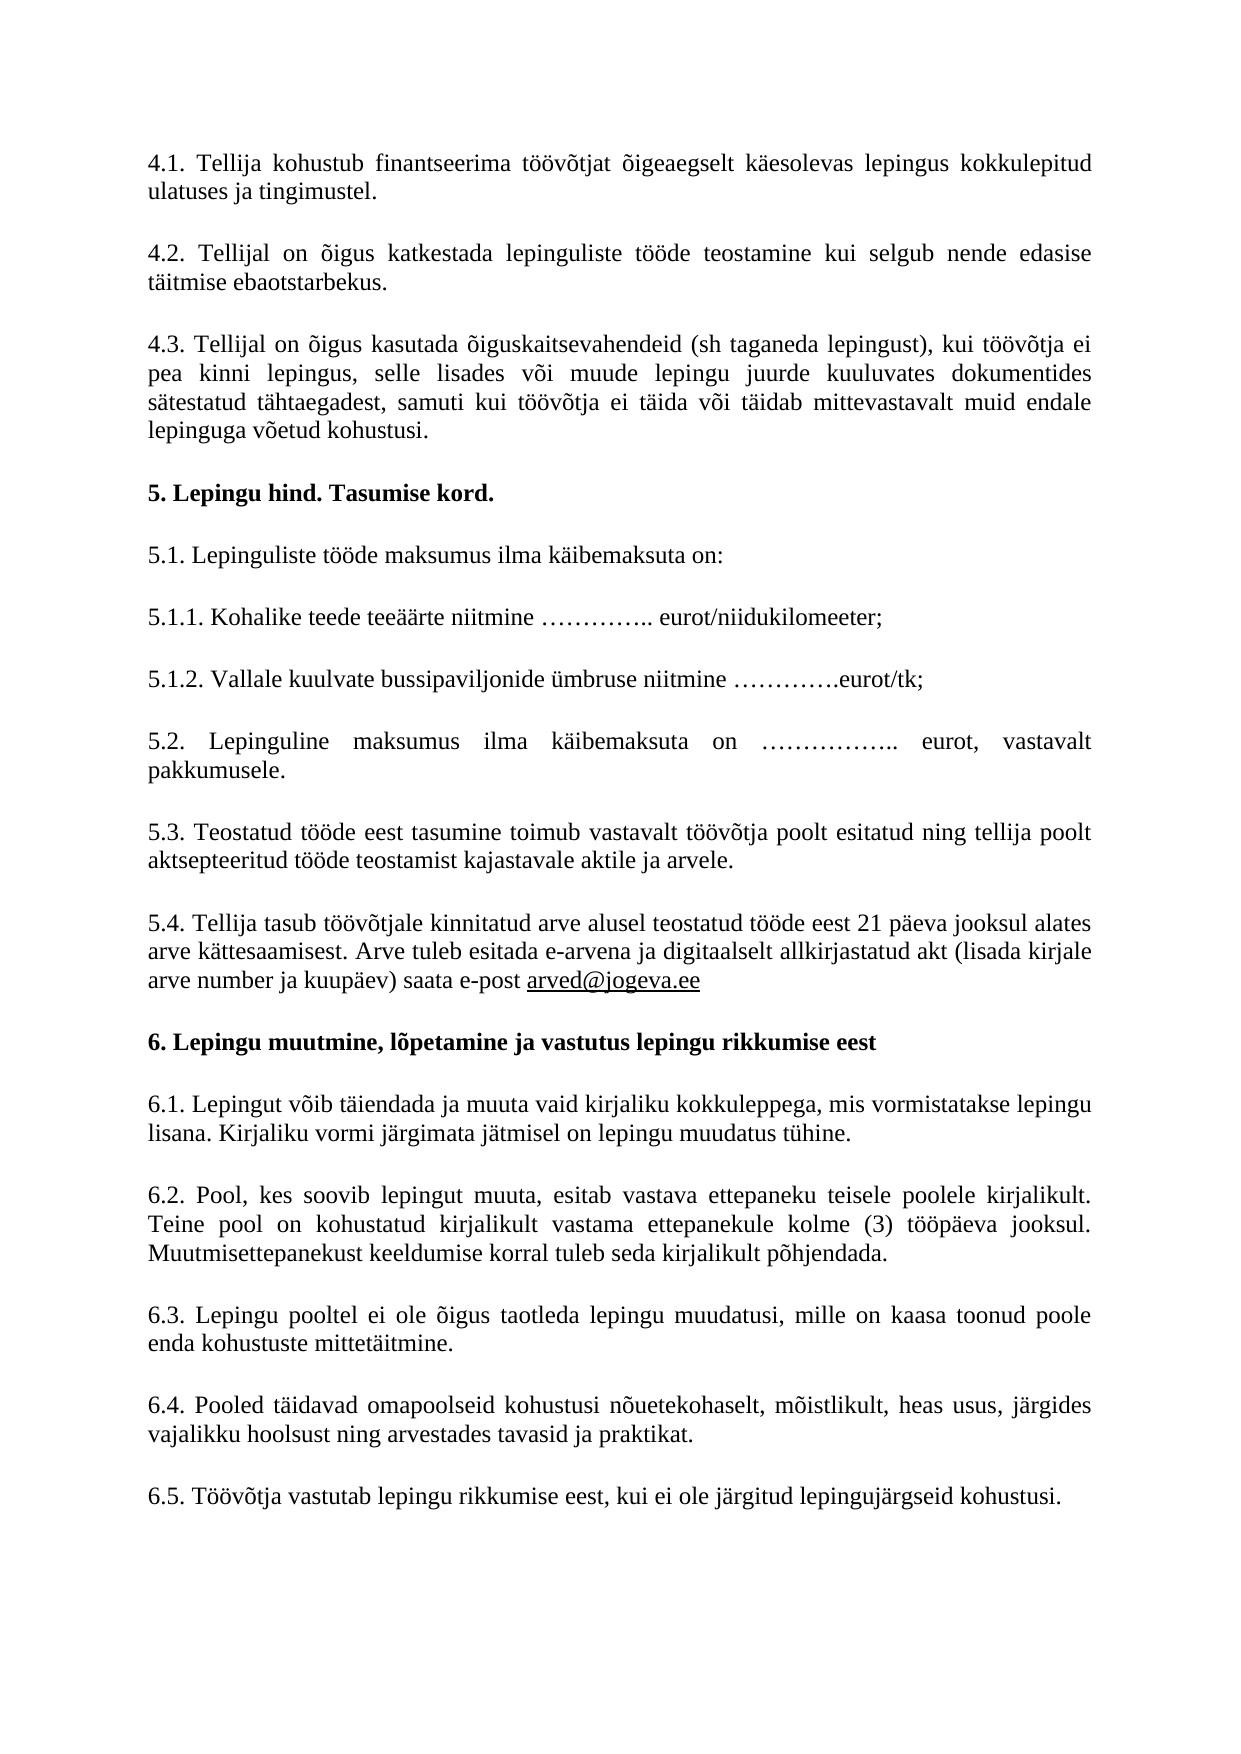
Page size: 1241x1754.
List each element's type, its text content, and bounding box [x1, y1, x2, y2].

text 6. Lepingu muutmine, lõpetamine ja vastutus lepingu rikkumise eest [148, 1027, 1093, 1056]
text 4.3. Tellijal on õigus kasutada õiguskaitsevahendeid (sh taganeda lepingust), kui töövõtja ei pea kinni lepingus, selle lisades või muude lepingu juurde kuuluvates dokumentides sätestatud tähtaegadest, samuti kui töövõtja ei täida või täidab mittevastavalt muid endale lepinguga võetud kohustusi. [148, 329, 1093, 444]
text 6.4. Pooled täidavad omapoolseid kohustusi nõuetekohaselt, mõistlikult, heas usus, järgides vajalikku hoolsust ning arvestades tavasid ja praktikat. [148, 1391, 1093, 1448]
text 4.1. Tellija kohustub finantseerima töövõtjat õigeaegselt käesolevas lepingus kokkulepitud ulatuses ja tingimustel. [148, 148, 1093, 205]
text 6.5. Töövõtja vastutab lepingu rikkumise eest, kui ei ole järgitud lepingujärgseid kohustusi. [148, 1481, 1093, 1510]
text 5.1. Lepinguliste tööde maksumus ilma käibemaksuta on: [148, 540, 1093, 568]
text 5.4. Tellija tasub töövõtjale kinnitatud arve alusel teostatud tööde eest 21 päeva jooksul alates arve kättesaamisest. Arve tuleb esitada e-arvena ja digitaalselt allkirjastatud akt (lisada kirjale arve number ja kuupäev) saata e-post arved@jogeva.ee [148, 908, 1093, 994]
text 5.2. Lepinguline maksumus ilma käibemaksuta on …………….. eurot, vastavalt pakkumusele. [148, 726, 1093, 783]
text 6.2. Pool, kes soovib lepingut muuta, esitab vastava ettepaneku teisele poolele kirjalikult. Teine pool on kohustatud kirjalikult vastama ettepanekule kolme (3) tööpäeva jooksul. Muutmisettepanekust keeldumise korral tuleb seda kirjalikult põhjendada. [148, 1180, 1093, 1266]
text 4.2. Tellijal on õigus katkestada lepinguliste tööde teostamine kui selgub nende edasise täitmise ebaotstarbekus. [148, 238, 1093, 296]
text 5.3. Teostatud tööde eest tasumine toimub vastavalt töövõtja poolt esitatud ning tellija poolt aktsepteeritud tööde teostamist kajastavale aktile ja arvele. [148, 817, 1093, 874]
text 5.1.1. Kohalike teede teeäärte niitmine ………….. eurot/niidukilomeeter; [148, 602, 1093, 631]
text 5. Lepingu hind. Tasumise kord. [148, 478, 1093, 506]
text 6.1. Lepingut võib täiendada ja muuta vaid kirjaliku kokkuleppega, mis vormistatakse lepingu lisana. Kirjaliku vormi järgimata jätmisel on lepingu muudatus tühine. [148, 1089, 1093, 1147]
text 6.3. Lepingu pooltel ei ole õigus taotleda lepingu muudatusi, mille on kaasa toonud poole enda kohustuste mittetäitmine. [148, 1300, 1093, 1357]
text 5.1.2. Vallale kuulvate bussipaviljonide ümbruse niitmine ………….eurot/tk; [148, 664, 1093, 693]
